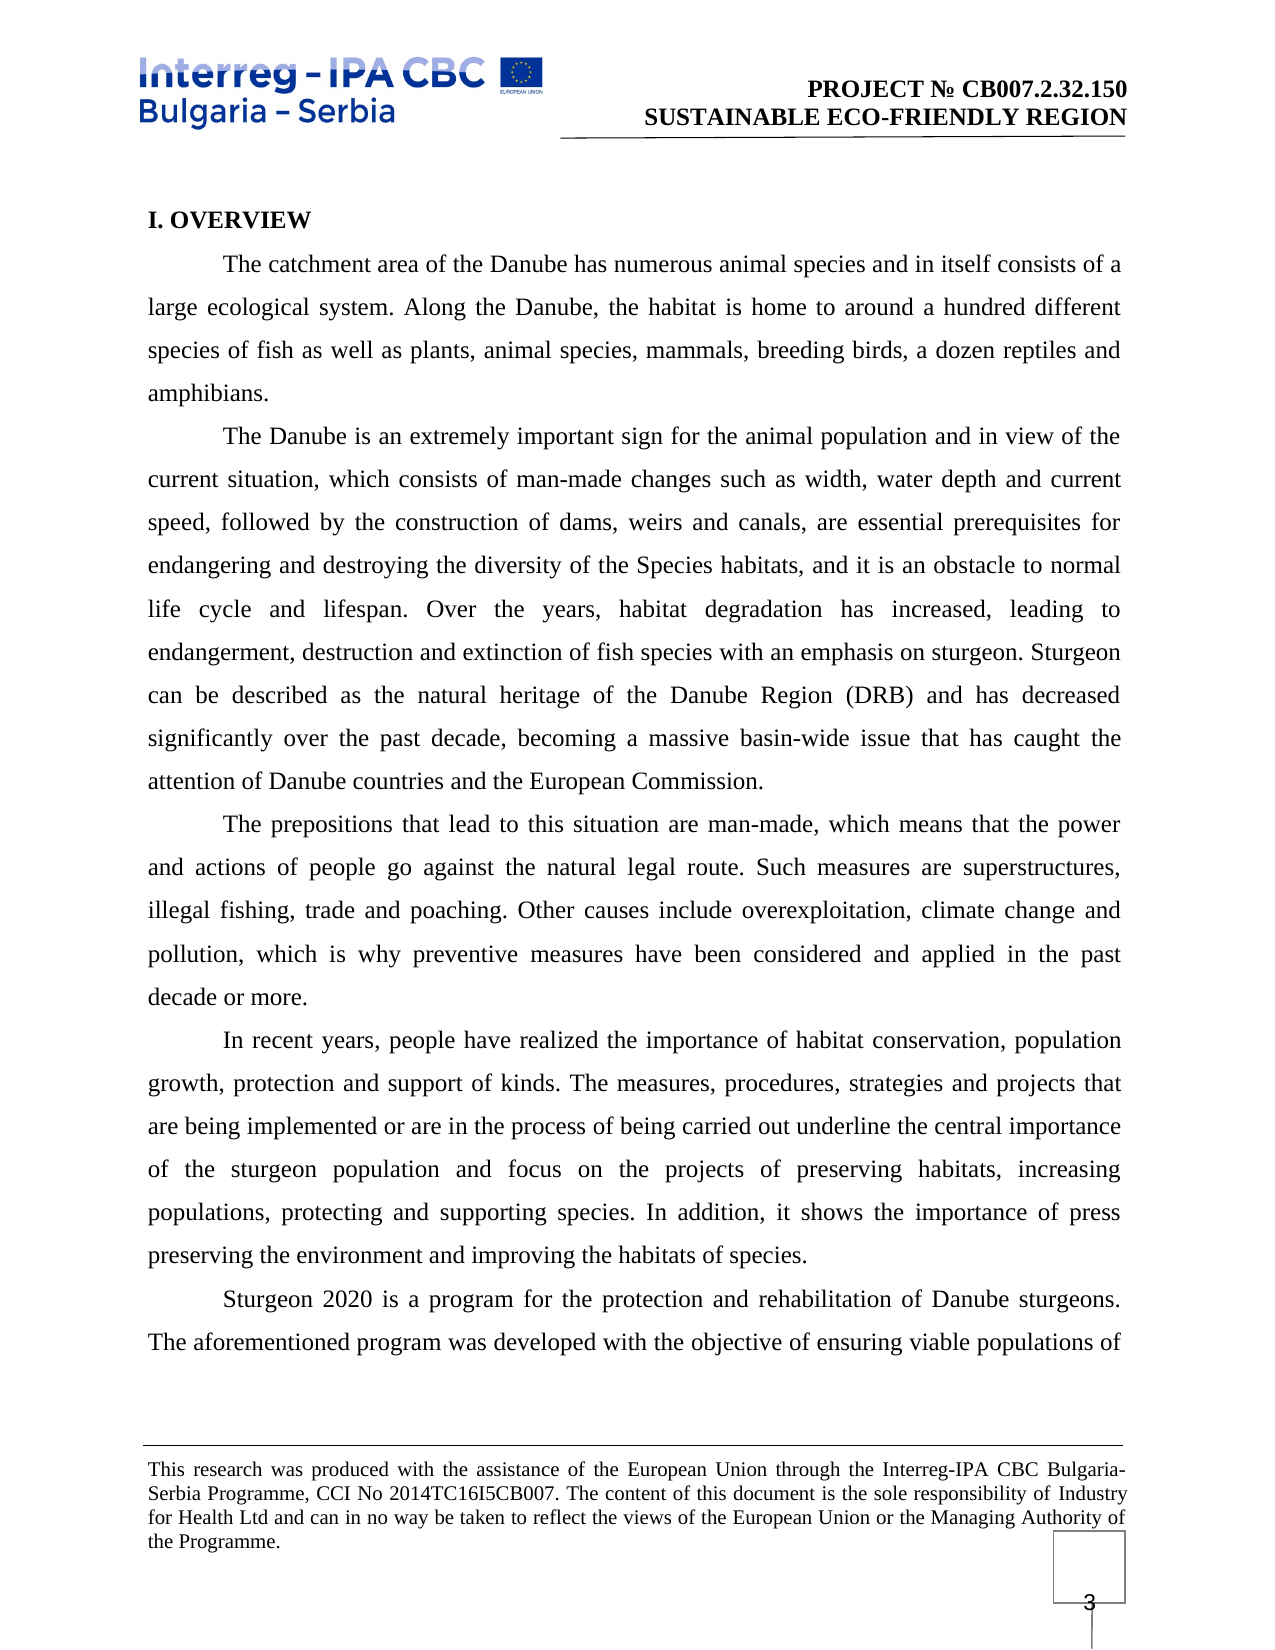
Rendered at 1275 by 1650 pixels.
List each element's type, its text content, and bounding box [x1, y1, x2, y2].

subtitle I. OVERVIEW [148, 206, 1127, 234]
text The Danube is an extremely important sign for the animal population and in view of the current situation, which consists of man-made changes such as width, water depth and current speed, followed by the construction of dams, weirs and canals, are essential prerequisites for endangering and destroying the diversity of the Species habitats, and it is an obstacle to normal life cycle and lifespan. Over the years, habitat degradation has increased, leading to endangerment, destruction and extinction of fish species with an emphasis on sturgeon. Sturgeon can be described as the natural heritage of the Danube Region (DRB) and has decreased significantly over the past decade, becoming a massive basin-wide issue that has caught the attention of Danube countries and the European Commission. [148, 421, 1122, 795]
text In recent years, people have realized the importance of habitat conservation, population growth, protection and support of kinds. The measures, procedures, strategies and projects that are being implemented or are in the process of being carried out underline the central importance of the sturgeon population and focus on the projects of preserving habitats, increasing populations, protecting and supporting species. In addition, it shows the importance of press preserving the environment and improving the habitats of species. [148, 1025, 1122, 1269]
text The prepositions that lead to this situation are man-made, which means that the power and actions of people go against the natural legal route. Such measures are superstructures, illegal fishing, trade and poaching. Other causes include overexploitation, climate change and pollution, which is why preventive measures have been considered and applied in the past decade or more. [148, 809, 1122, 1011]
picture [119, 36, 561, 143]
text The catchment area of the Danube has numerous animal species and in itself consists of a large ecological system. Along the Danube, the habitat is home to around a hundred different species of fish as well as plants, animal species, mammals, breeding birds, a dozen reptiles and amphibians. [148, 249, 1122, 407]
